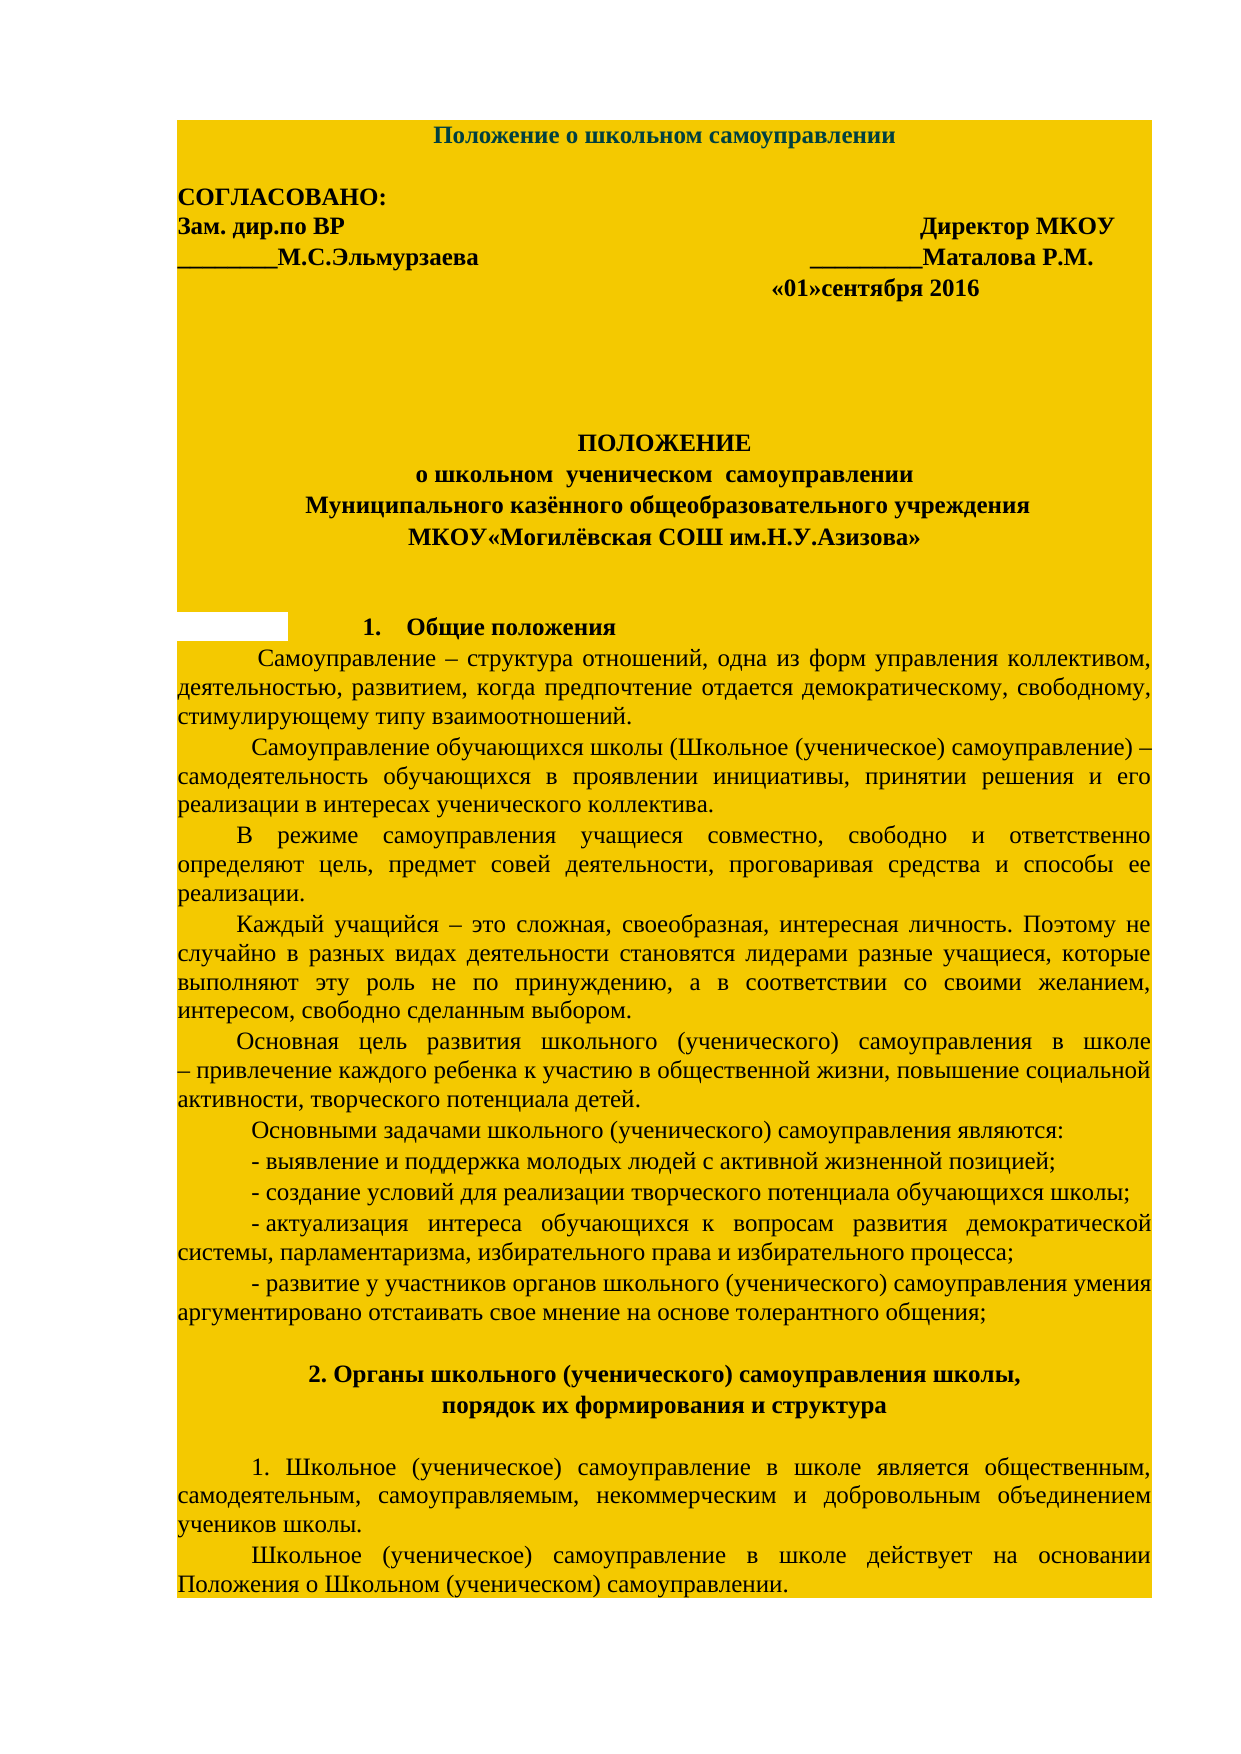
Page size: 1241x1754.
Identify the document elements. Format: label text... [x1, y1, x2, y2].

text Самоуправление обучающихся школы (Школьное (ученическое) самоуправление) – самодеятельность обучающихся в проявлении инициативы, принятии решения и его реализации в интересах ученического коллектива. [177, 732, 1152, 818]
text ________М.С.Эльмурзаева _________Маталова Р.М. [177, 242, 1152, 271]
text Школьное (ученическое) самоуправление в школе действует на основании Положения о Школьном (ученическом) самоуправлении. [177, 1540, 1152, 1598]
text - создание условий для реализации творческого потенциала обучающихся школы; [177, 1177, 1152, 1206]
text порядок их формирования и структура [177, 1390, 1152, 1418]
text 1. Школьное (ученическое) самоуправление в школе является общественным, самодеятельным, самоуправляемым, некоммерческим и добровольным объединением учеников школы. [177, 1452, 1152, 1538]
text Положение о школьном самоуправлении [177, 120, 1152, 149]
text 1. Общие положения [288, 612, 1152, 641]
text В режиме самоуправления учащиеся совместно, свободно и ответственно определяют цель, предмет совей деятельности, проговаривая средства и способы ее реализации. [177, 821, 1152, 907]
text ПОЛОЖЕНИЕ [177, 428, 1152, 457]
text Основными задачами школьного (ученического) самоуправления являются: [177, 1115, 1152, 1144]
text о школьном ученическом самоуправлении [177, 459, 1152, 488]
text Основная цель развития школьного (ученического) самоуправления в школе – привлечение каждого ребенка к участию в общественной жизни, повышение социальной активности, творческого потенциала детей. [177, 1026, 1152, 1113]
text СОГЛАСОВАНО: Зам. дир.по ВР Директор МКОУ [177, 182, 1152, 240]
text 2. Органы школьного (ученического) самоуправления школы, [177, 1359, 1152, 1387]
text Каждый учащийся – это сложная, своеобразная, интересная личность. Поэтому не случайно в разных видах деятельности становятся лидерами разные учащиеся, которые выполняют эту роль не по принуждению, а в соответствии со своими желанием, интересом, свободно сделанным выбором. [177, 909, 1152, 1024]
text - актуализация интереса обучающихся к вопросам развития демократической системы, парламентаризма, избирательного права и избирательного процесса; [177, 1208, 1152, 1266]
text Самоуправление – структура отношений, одна из форм управления коллективом, деятельностью, развитием, когда предпочтение отдается демократическому, свободному, стимулирующему типу взаимоотношений. [177, 643, 1152, 730]
text МКОУ«Могилёвская СОШ им.Н.У.Азизова» [177, 522, 1152, 550]
text - развитие у участников органов школьного (ученического) самоуправления умения аргументировано отстаивать свое мнение на основе толерантного общения; [177, 1268, 1152, 1325]
text Муниципального казённого общеобразовательного учреждения [177, 491, 1152, 519]
text - выявление и поддержка молодых людей с активной жизненной позицией; [177, 1146, 1152, 1175]
text «01»сентября 2016 [177, 273, 1152, 302]
